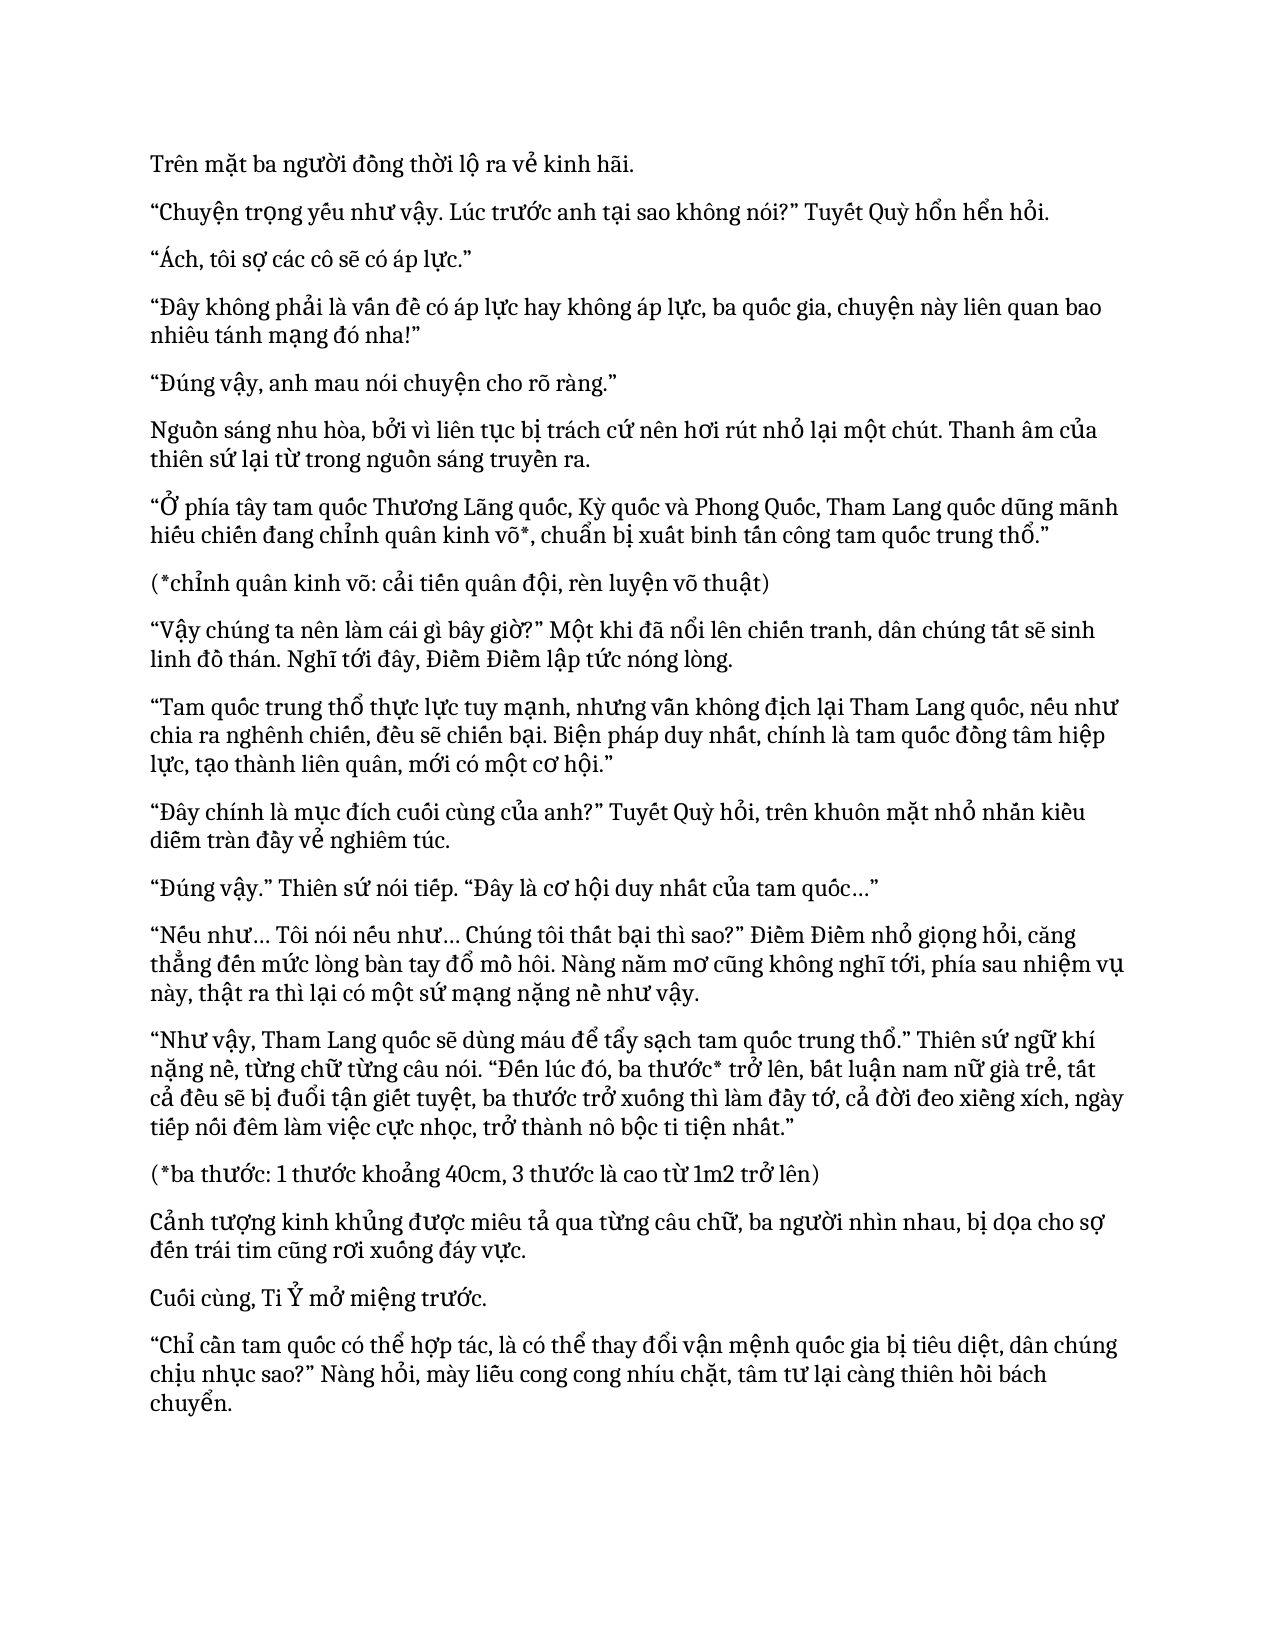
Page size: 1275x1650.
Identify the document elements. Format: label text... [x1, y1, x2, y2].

text “Đúng vậy.” Thiên sứ nói tiếp. “Đây là cơ hội duy nhất của tam quốc…” [150, 874, 1125, 902]
text Cảnh tượng kinh khủng được miêu tả qua từng câu chữ, ba người nhìn nhau, bị dọa cho sợ đến trái tim cũng rơi xuống đáy vực. [150, 1207, 1125, 1265]
text Cuối cùng, Ti Ỷ mở miệng trước. [150, 1284, 1125, 1312]
text “Chỉ cần tam quốc có thể hợp tác, là có thể thay đổi vận mệnh quốc gia bị tiêu diệt, dân chúng chịu nhục sao?” Nàng hỏi, mày liễu cong cong nhíu chặt, tâm tư lại càng thiên hồi bách chuyển. [150, 1331, 1125, 1417]
text “Đây không phải là vấn đề có áp lực hay không áp lực, ba quốc gia, chuyện này liên quan bao nhiêu tánh mạng đó nha!” [150, 292, 1125, 350]
text “Đúng vậy, anh mau nói chuyện cho rõ ràng.” [150, 369, 1125, 397]
text “Như vậy, Tham Lang quốc sẽ dùng máu để tẩy sạch tam quốc trung thổ.” Thiên sứ ngữ khí nặng nề, từng chữ từng câu nói. “Đến lúc đó, ba thước* trở lên, bất luận nam nữ già trẻ, tất cả đều sẽ bị đuổi tận giết tuyệt, ba thước trở xuống thì làm đầy tớ, cả đời đeo xiềng xích, ngày tiếp nối đêm làm việc cực nhọc, trở thành nô bộc ti tiện nhất.” [150, 1026, 1125, 1141]
text Nguồn sáng nhu hòa, bởi vì liên tục bị trách cứ nên hơi rút nhỏ lại một chút. Thanh âm của thiên sứ lại từ trong nguồn sáng truyền ra. [150, 416, 1125, 474]
text (*chỉnh quân kinh võ: cải tiến quân đội, rèn luyện võ thuật) [150, 569, 1125, 597]
text “Vậy chúng ta nên làm cái gì bây giờ?” Một khi đã nổi lên chiến tranh, dân chúng tất sẽ sinh linh đồ thán. Nghĩ tới đây, Điềm Điềm lập tức nóng lòng. [150, 616, 1125, 674]
text Trên mặt ba người đồng thời lộ ra vẻ kinh hãi. [150, 150, 1125, 179]
text “Nếu như… Tôi nói nếu như… Chúng tôi thất bại thì sao?” Điềm Điềm nhỏ giọng hỏi, căng thẳng đến mức lòng bàn tay đổ mồ hôi. Nàng nằm mơ cũng không nghĩ tới, phía sau nhiệm vụ này, thật ra thì lại có một sứ mạng nặng nề như vậy. [150, 921, 1125, 1007]
text (*ba thước: 1 thước khoảng 40cm, 3 thước là cao từ 1m2 trở lên) [150, 1160, 1125, 1189]
text “Ở phía tây tam quốc Thương Lãng quốc, Kỳ quốc và Phong Quốc, Tham Lang quốc dũng mãnh hiếu chiến đang chỉnh quân kinh võ*, chuẩn bị xuất binh tấn công tam quốc trung thổ.” [150, 492, 1125, 550]
text “Chuyện trọng yếu như vậy. Lúc trước anh tại sao không nói?” Tuyết Quỳ hổn hển hỏi. [150, 197, 1125, 226]
text “Đây chính là mục đích cuối cùng của anh?” Tuyết Quỳ hỏi, trên khuôn mặt nhỏ nhắn kiều diễm tràn đầy vẻ nghiêm túc. [150, 797, 1125, 855]
text “Ách, tôi sợ các cô sẽ có áp lực.” [150, 245, 1125, 274]
text “Tam quốc trung thổ thực lực tuy mạnh, nhưng vẫn không địch lại Tham Lang quốc, nếu như chia ra nghênh chiến, đều sẽ chiến bại. Biện pháp duy nhất, chính là tam quốc đồng tâm hiệp lực, tạo thành liên quân, mới có một cơ hội.” [150, 692, 1125, 779]
